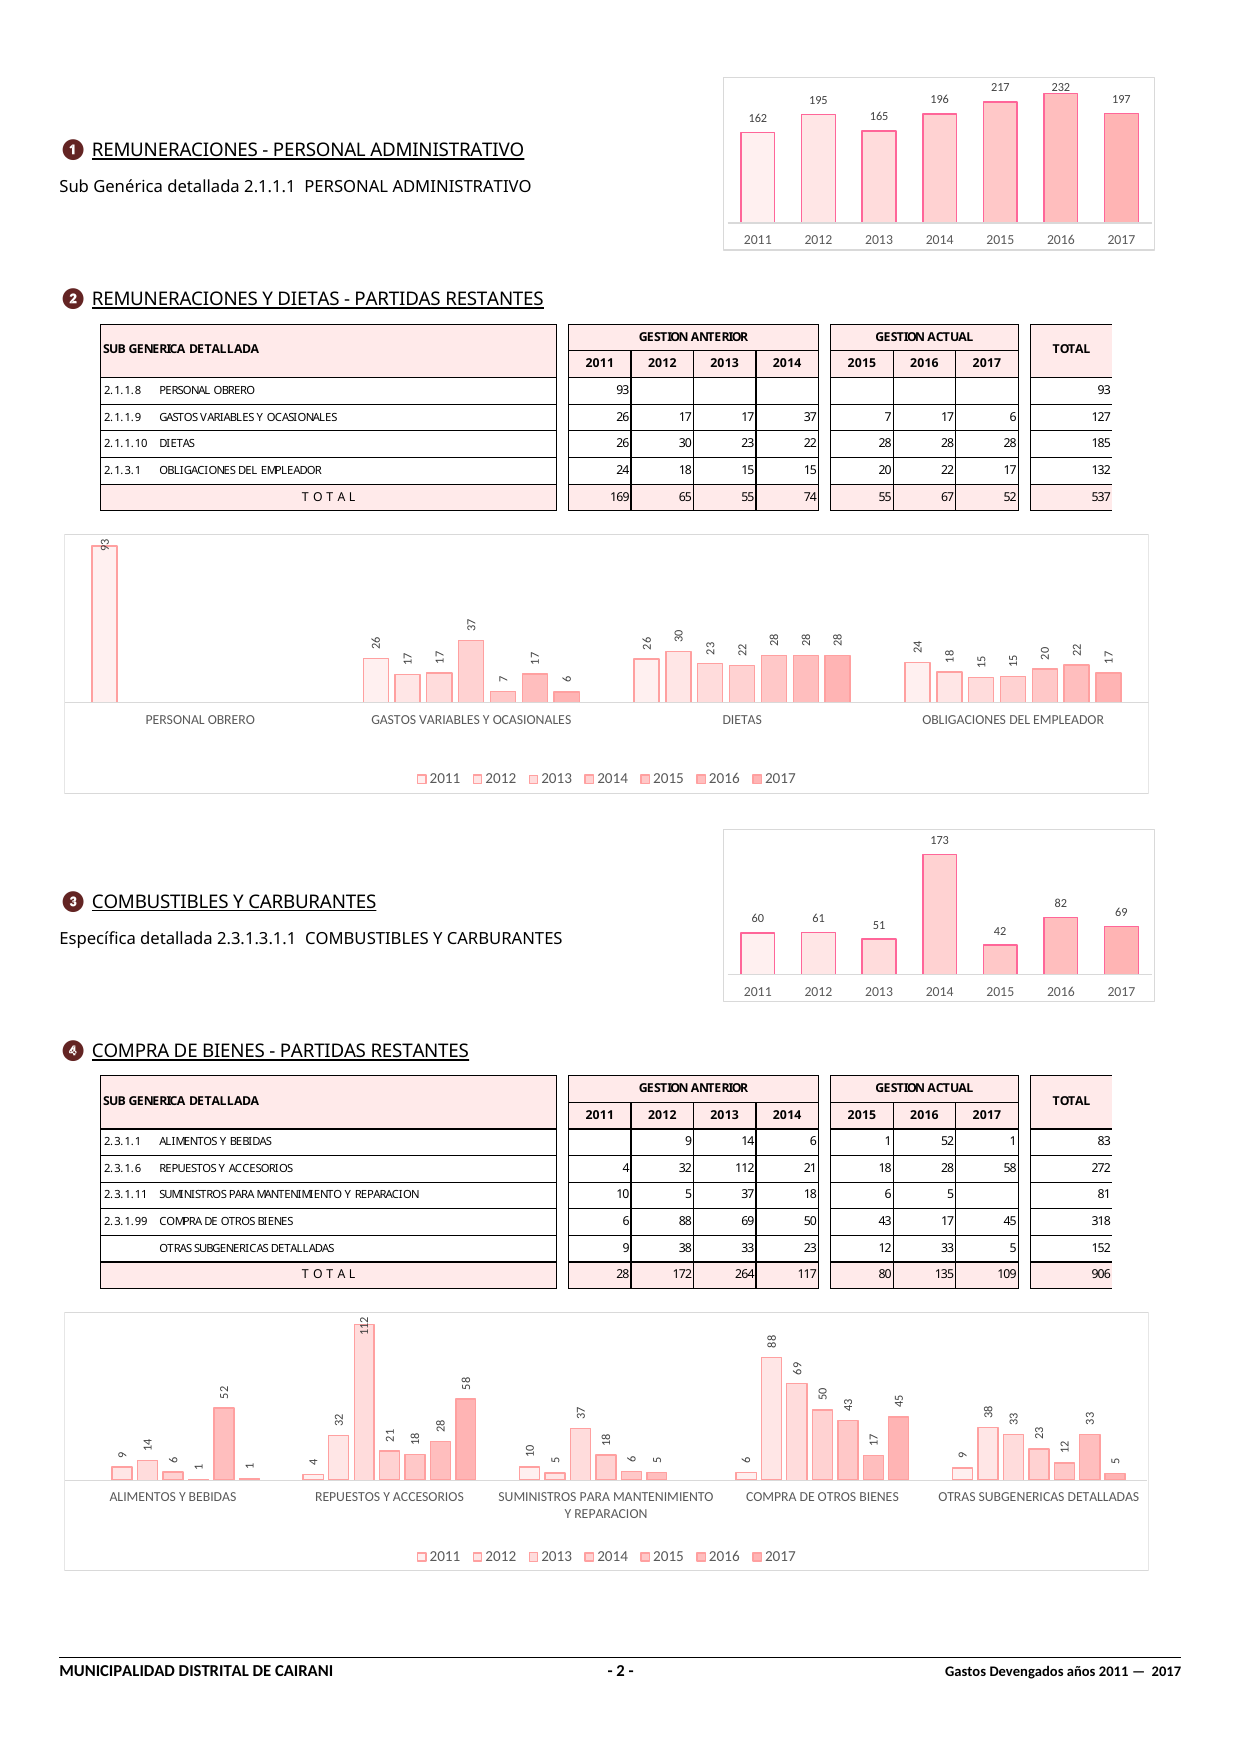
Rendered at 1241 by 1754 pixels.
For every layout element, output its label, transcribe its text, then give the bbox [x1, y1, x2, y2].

table_header [703, 71, 1174, 257]
table_header ❷ REMUNERACIONES Y DIETAS - PARTIDAS RESTANTES [39, 279, 1174, 800]
table_header [703, 823, 1174, 1008]
table_header ❶ REMUNERACIONES - PERSONAL ADMINISTRATIVO Sub Genérica detallada 2.1.1.1 PERSONAL ADMINISTRATIVO [39, 71, 702, 257]
table_header ❹ COMPRA DE BIENES - PARTIDAS RESTANTES [39, 1031, 1174, 1577]
table_header ❸ COMBUSTIBLES Y CARBURANTES Específica detallada 2.3.1.3.1.1 COMBUSTIBLES Y CARBURANTES [39, 823, 702, 1008]
